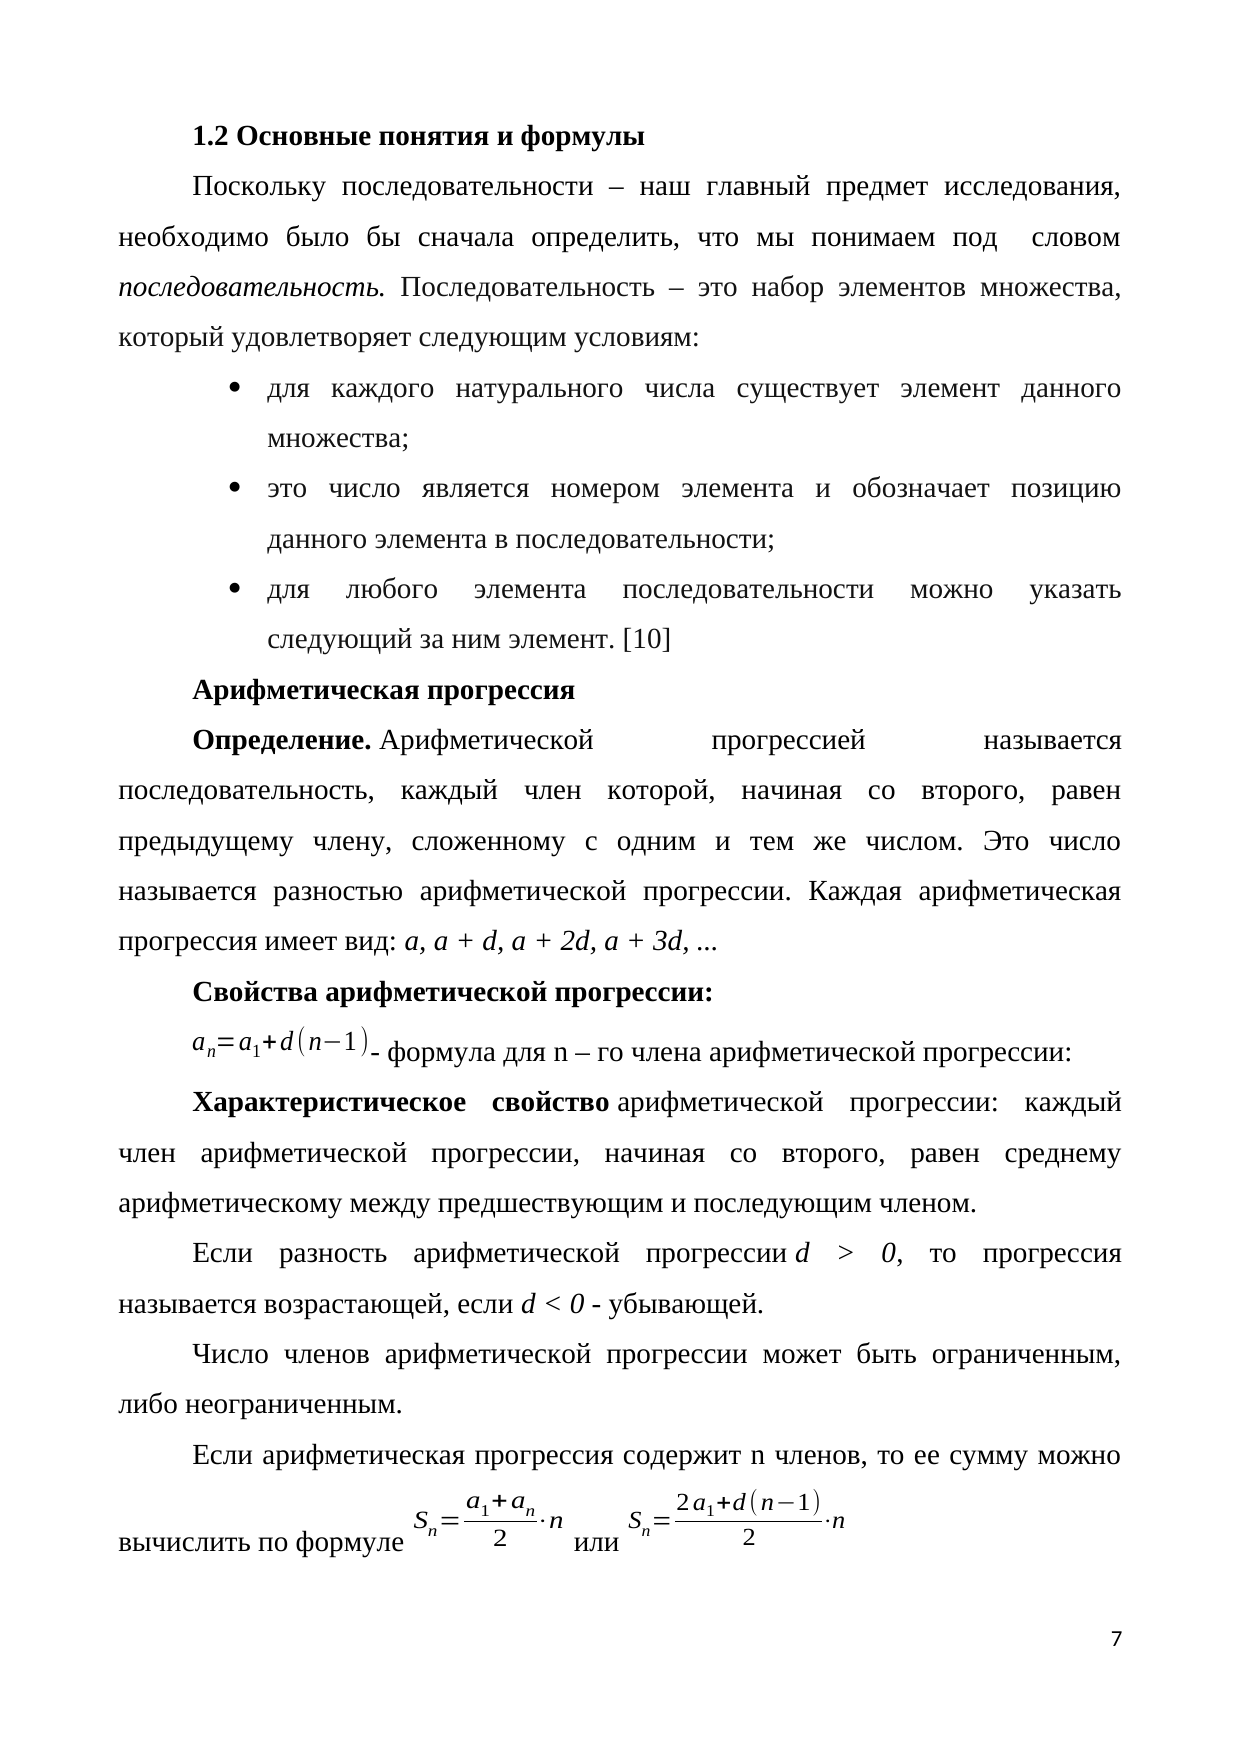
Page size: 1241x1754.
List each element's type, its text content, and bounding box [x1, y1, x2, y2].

list для любого элемента последовательности можно указать следующий за ним элемент. [10] [229, 571, 1122, 655]
text Характеристическое свойство арифметической прогрессии: каждый член арифметической прогрессии, начиная со второго, равен среднему арифметическому между предшествующим и последующим членом. [118, 1084, 1122, 1219]
text Свойства арифметической прогрессии: [118, 974, 1122, 1007]
text 1.2 Основные понятия и формулы [118, 118, 1122, 152]
text Если разность арифметической прогрессии d > 0, то прогрессия называется возрастающей, если d < 0 - убывающей. [118, 1236, 1122, 1319]
list для каждого натурального числа существует элемент данного множества; [229, 370, 1122, 454]
text Если арифметическая прогрессия содержит n членов, то ее сумму можно вычислить по формуле или [118, 1437, 1122, 1557]
text Число членов арифметической прогрессии может быть ограниченным, либо неограниченным. [118, 1336, 1122, 1420]
text - формула для n – го члена арифметической прогрессии: [118, 1024, 1122, 1068]
text Арифметическая прогрессия [118, 672, 1122, 705]
text Поскольку последовательности – наш главный предмет исследования, необходимо было бы сначала определить, что мы понимаем под словом последовательность. Последовательность – это набор элементов множества, который удовлетворяет следующим условиям: [118, 168, 1122, 353]
list это число является номером элемента и обозначает позицию данного элемента в последовательности; [229, 470, 1122, 554]
text Определение. Арифметической прогрессией называется последовательность, каждый член которой, начиная со второго, равен предыдущему члену, сложенному с одним и тем же числом. Это число называется разностью арифметической прогрессии. Каждая арифметическая прогрессия имеет вид: a, a + d, a + 2d, a + 3d, ... [118, 722, 1122, 957]
